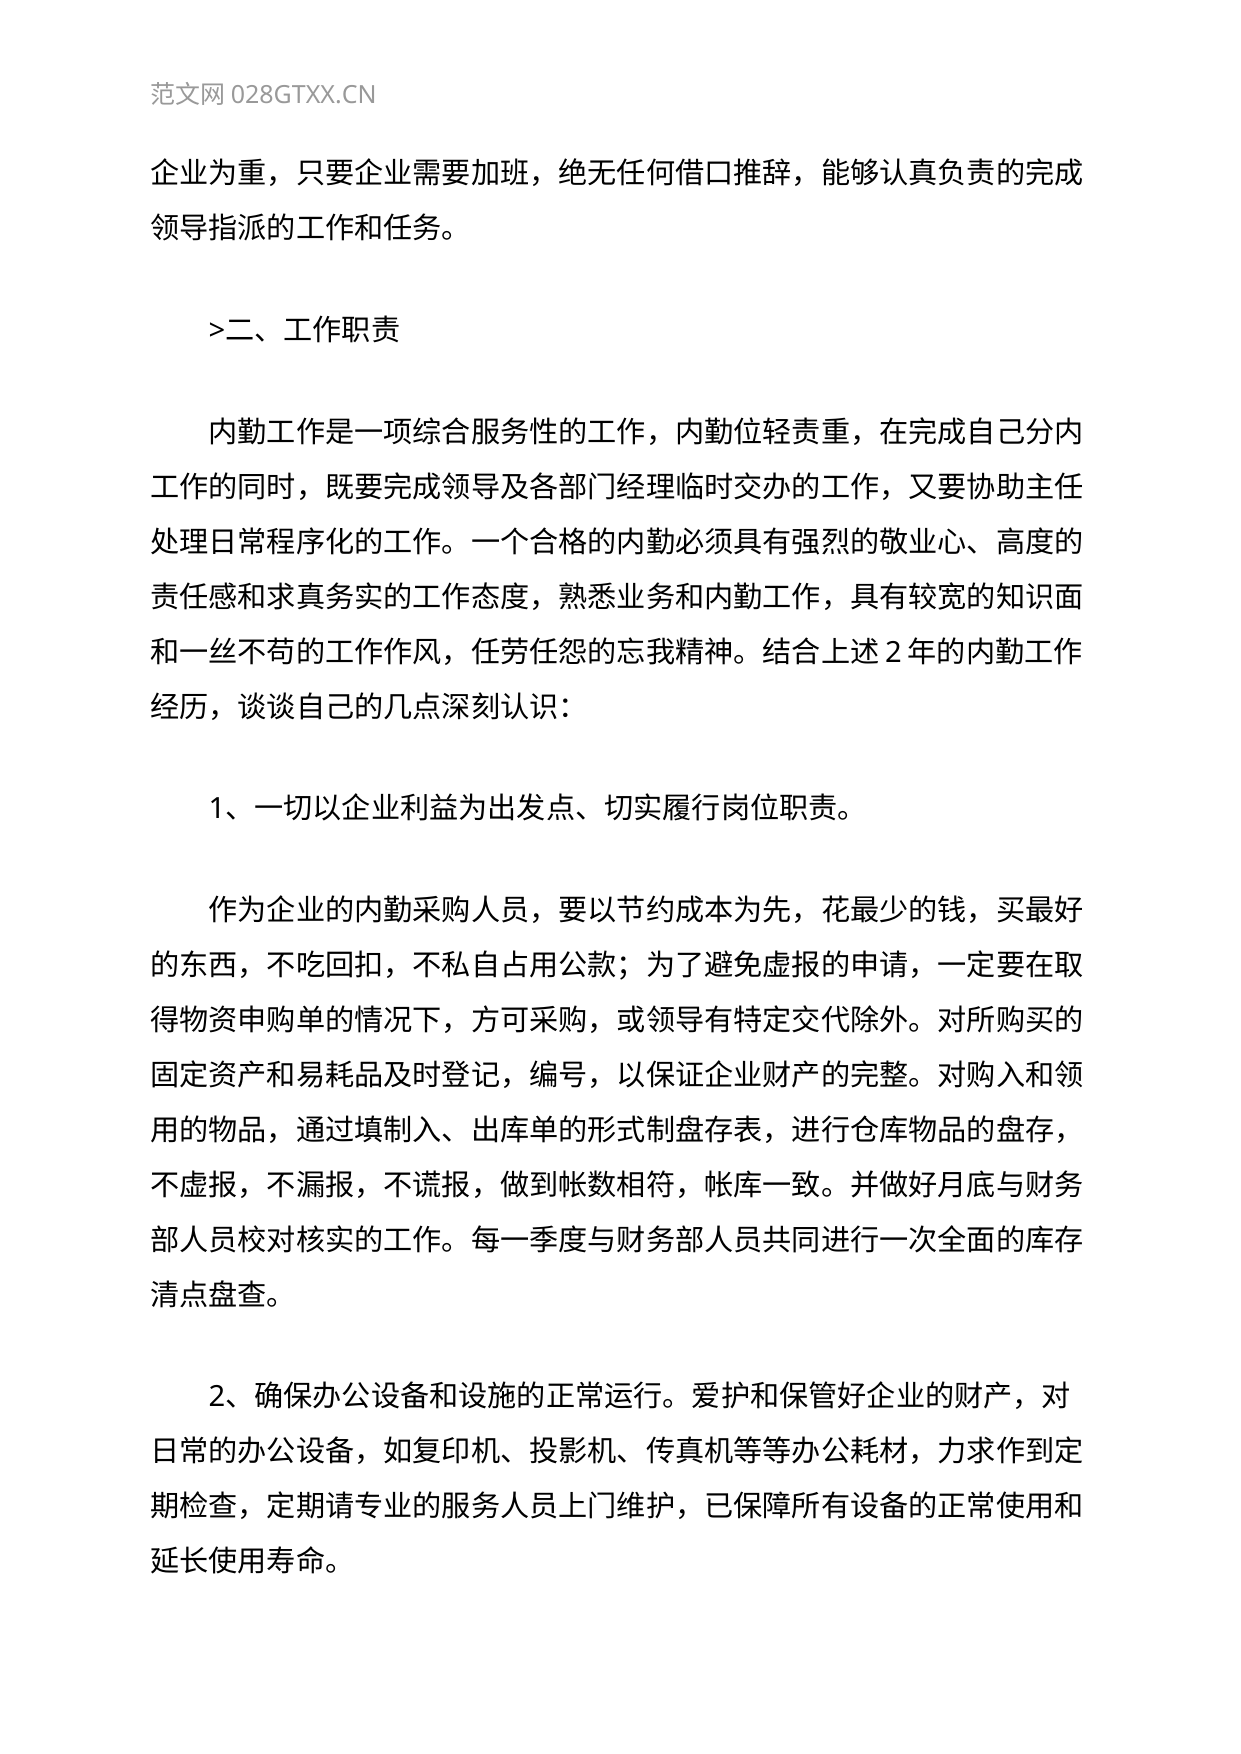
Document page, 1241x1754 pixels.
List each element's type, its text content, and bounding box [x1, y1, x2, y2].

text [150, 150, 1090, 247]
text 作为企业的内勤采购人员，要以节约成本为先，花最少的钱，买最好的东西，不吃回扣，不私自占用公款；为了避免虚报的申请，一定要在取得物资申购单的情况下，方可采购，或领导有特定交代除外。对所购买的固定资产和易耗品及时登记，编号，以保证企业财产的完整。对购入和领用的物品，通过填制入、出库单的形式制盘存表，进行仓库物品的盘存，不虚报，不漏报，不谎报，做到帐数相符，帐库一致。并做好月底与财务部人员校对核实的工作。每一季度与财务部人员共同进行一次全面的库存清点盘查。 [150, 887, 1090, 1313]
text 2、确保办公设备和设施的正常运行。爱护和保管好企业的财产，对日常的办公设备，如复印机、投影机、传真机等等办公耗材，力求作到定期检查，定期请专业的服务人员上门维护，已保障所有设备的正常使用和延长使用寿命。 [150, 1373, 1090, 1580]
text 1、一切以企业利益为出发点、切实履行岗位职责。 [150, 785, 1090, 827]
text >二、工作职责 [150, 307, 1090, 349]
text 内勤工作是一项综合服务性的工作，内勤位轻责重，在完成自己分内工作的同时，既要完成领导及各部门经理临时交办的工作，又要协助主任处理日常程序化的工作。一个合格的内勤必须具有强烈的敬业心、高度的责任感和求真务实的工作态度，熟悉业务和内勤工作，具有较宽的知识面和一丝不苟的工作作风，任劳任怨的忘我精神。结合上述2年的内勤工作经历，谈谈自己的几点深刻认识： [150, 409, 1090, 726]
